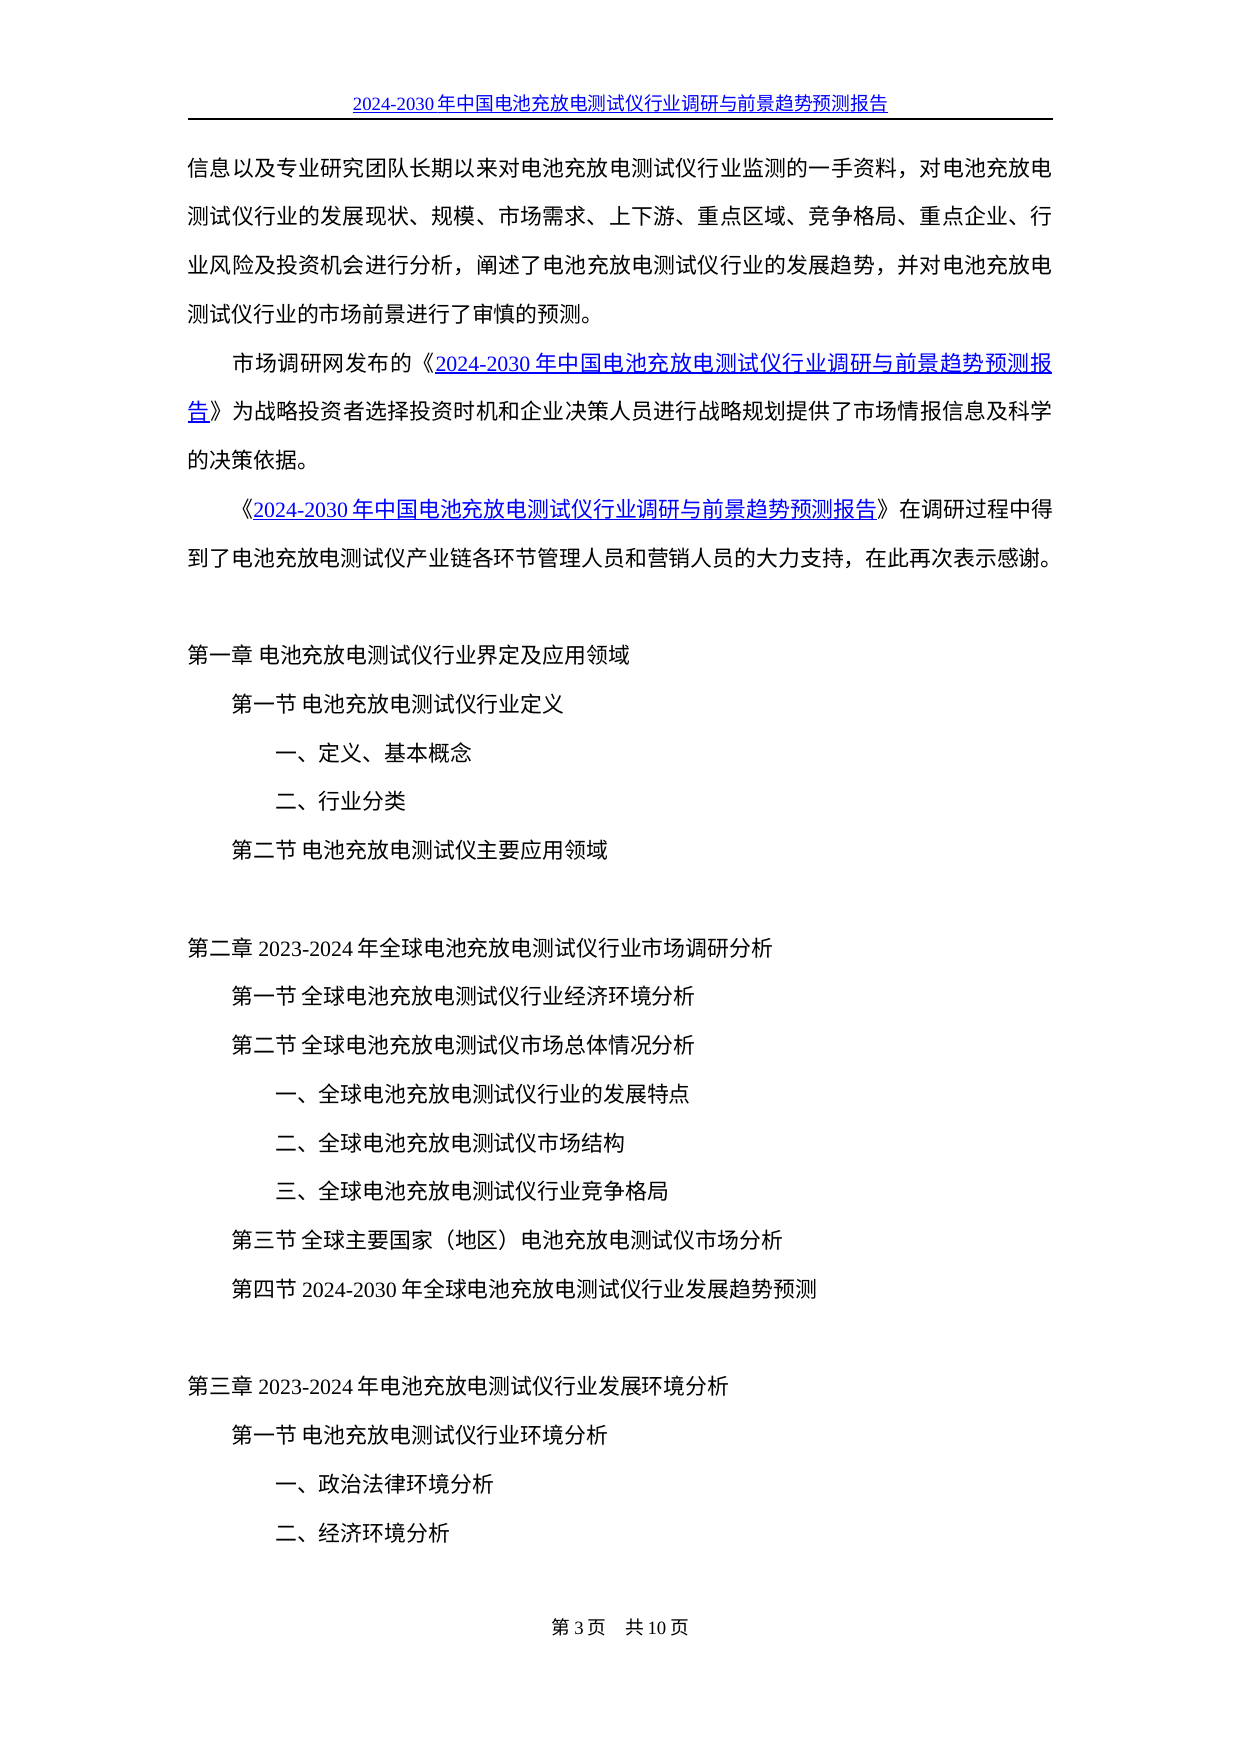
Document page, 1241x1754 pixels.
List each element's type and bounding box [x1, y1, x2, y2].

text [187, 150, 1053, 1548]
